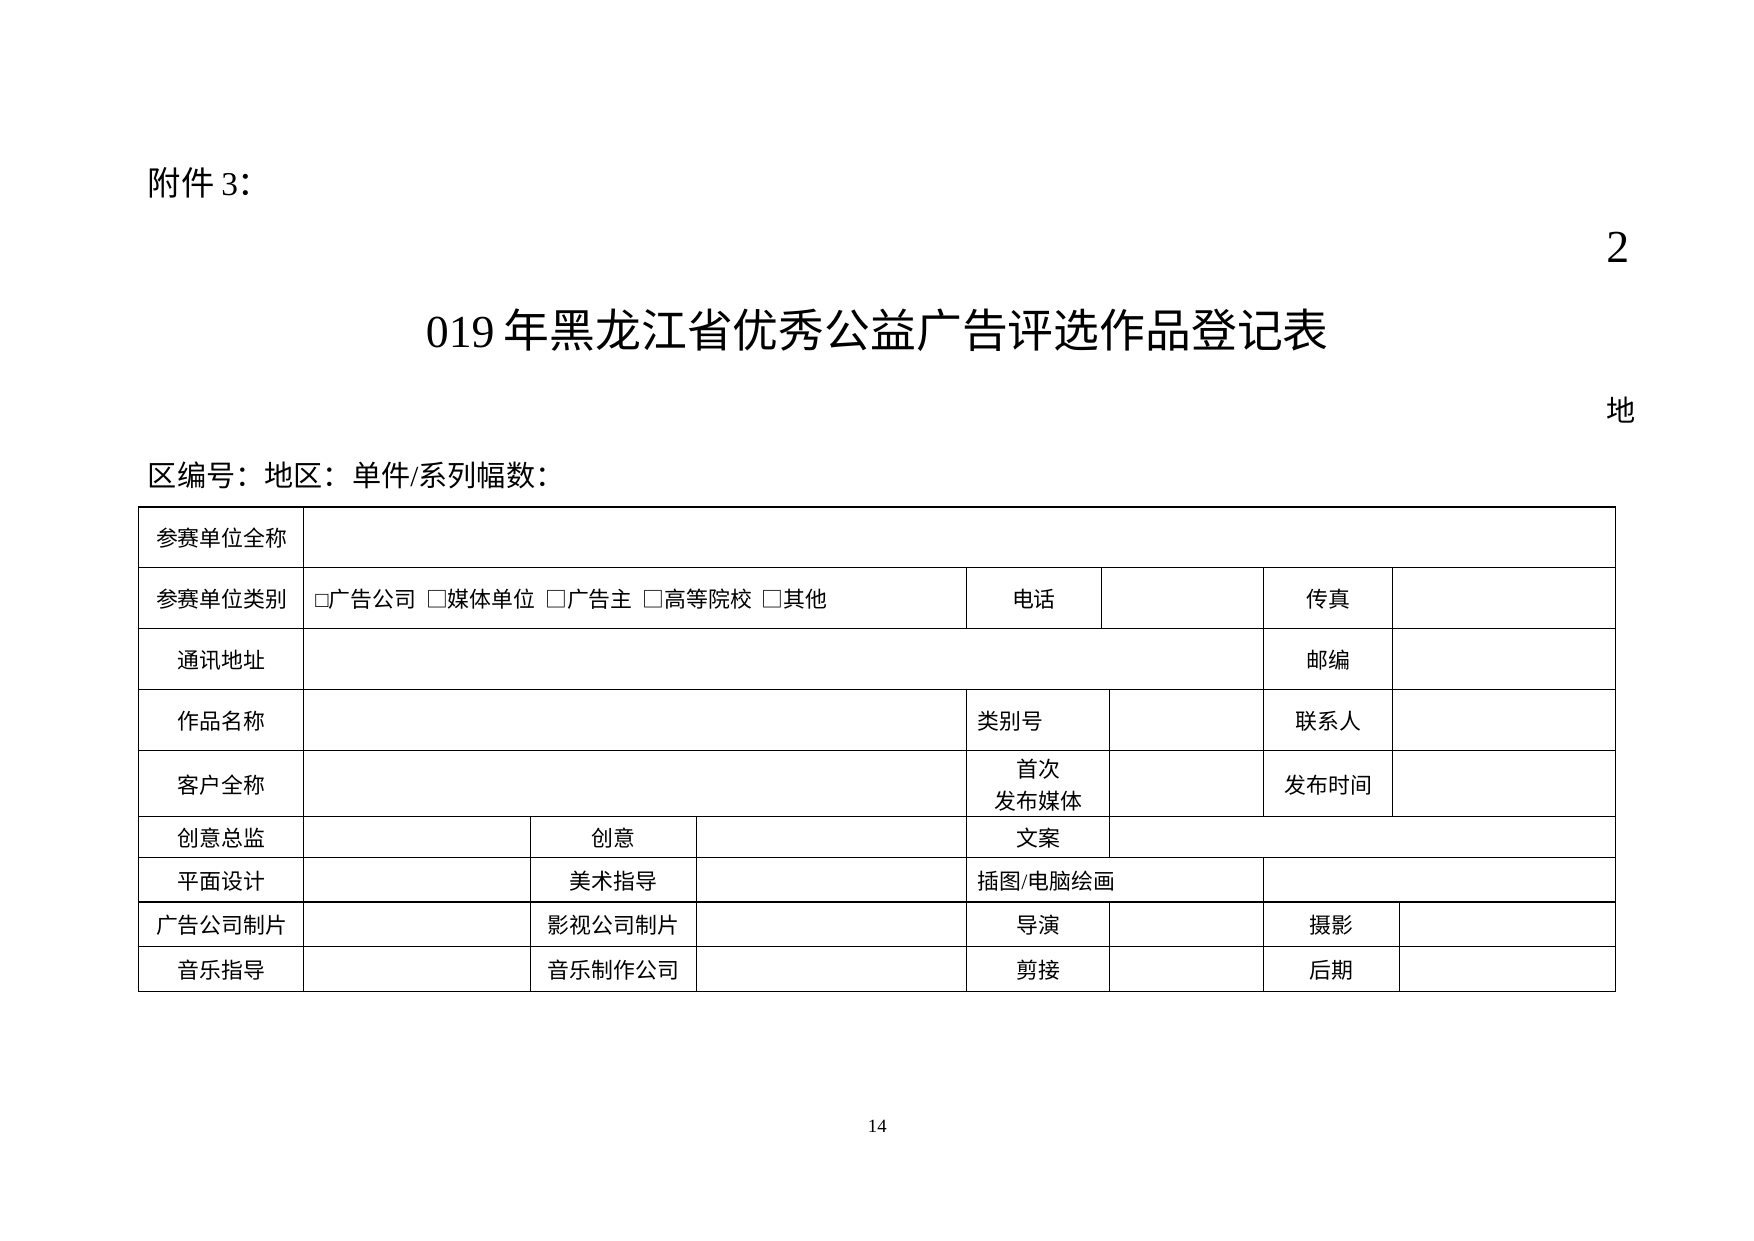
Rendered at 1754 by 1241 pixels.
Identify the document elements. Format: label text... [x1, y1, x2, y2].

table_cell [304, 817, 530, 857]
table_cell 作品名称 [139, 690, 303, 750]
table_cell 类别号 [967, 690, 1109, 750]
table_cell [697, 817, 966, 857]
table_cell [304, 903, 530, 946]
table_cell [1264, 858, 1615, 901]
table_cell 摄影 [1264, 903, 1399, 946]
table_cell [1400, 903, 1615, 946]
table_cell 剪接 [967, 947, 1109, 991]
text 地区编号：地区：单件/系列幅数： [148, 376, 1606, 506]
text 附件3： [148, 149, 1606, 214]
text 2019年黑龙江省优秀公益广告评选作品登记表 [148, 214, 1606, 376]
table_cell [1393, 690, 1615, 750]
table_cell 首次 发布媒体 [967, 751, 1109, 816]
table_cell [1400, 947, 1615, 991]
table_cell 音乐制作公司 [531, 947, 696, 991]
table_header [304, 508, 1615, 567]
table_cell [1393, 751, 1615, 816]
table_cell 参赛单位类别 [139, 568, 303, 628]
table_cell [304, 751, 966, 816]
table_cell 音乐指导 [139, 947, 303, 991]
table_cell [1393, 629, 1615, 689]
table_cell 后期 [1264, 947, 1399, 991]
table_cell [1110, 947, 1263, 991]
table_cell [304, 690, 966, 750]
table_cell 邮编 [1264, 629, 1392, 689]
table_cell [697, 903, 966, 946]
table_cell [1110, 817, 1615, 857]
table_cell 美术指导 [531, 858, 696, 901]
table_cell 联系人 [1264, 690, 1392, 750]
table_cell [304, 947, 530, 991]
table_cell [1110, 903, 1263, 946]
table_cell 发布时间 [1264, 751, 1392, 816]
table_cell 电话 [967, 568, 1101, 628]
table_cell 导演 [967, 903, 1109, 946]
table_cell 插图/电脑绘画 [967, 858, 1263, 901]
table_cell 客户全称 [139, 751, 303, 816]
table_cell 通讯地址 [139, 629, 303, 689]
table_cell 传真 [1264, 568, 1392, 628]
table_cell 影视公司制片 [531, 903, 696, 946]
table_cell [304, 629, 1263, 689]
table_cell 广告公司制片 [139, 903, 303, 946]
table_cell 创意 [531, 817, 696, 857]
table_cell [1393, 568, 1615, 628]
table_cell [304, 858, 530, 901]
table_header 参赛单位全称 [139, 508, 303, 567]
table_cell [1110, 751, 1263, 816]
table_cell [697, 858, 966, 901]
table_cell [1110, 690, 1263, 750]
table_cell 平面设计 [139, 858, 303, 901]
table_cell 文案 [967, 817, 1109, 857]
table_cell □广告公司 □媒体单位 □广告主 □高等院校 □其他 [304, 568, 966, 628]
table_cell 创意总监 [139, 817, 303, 857]
table_cell [1102, 568, 1263, 628]
table_cell [697, 947, 966, 991]
